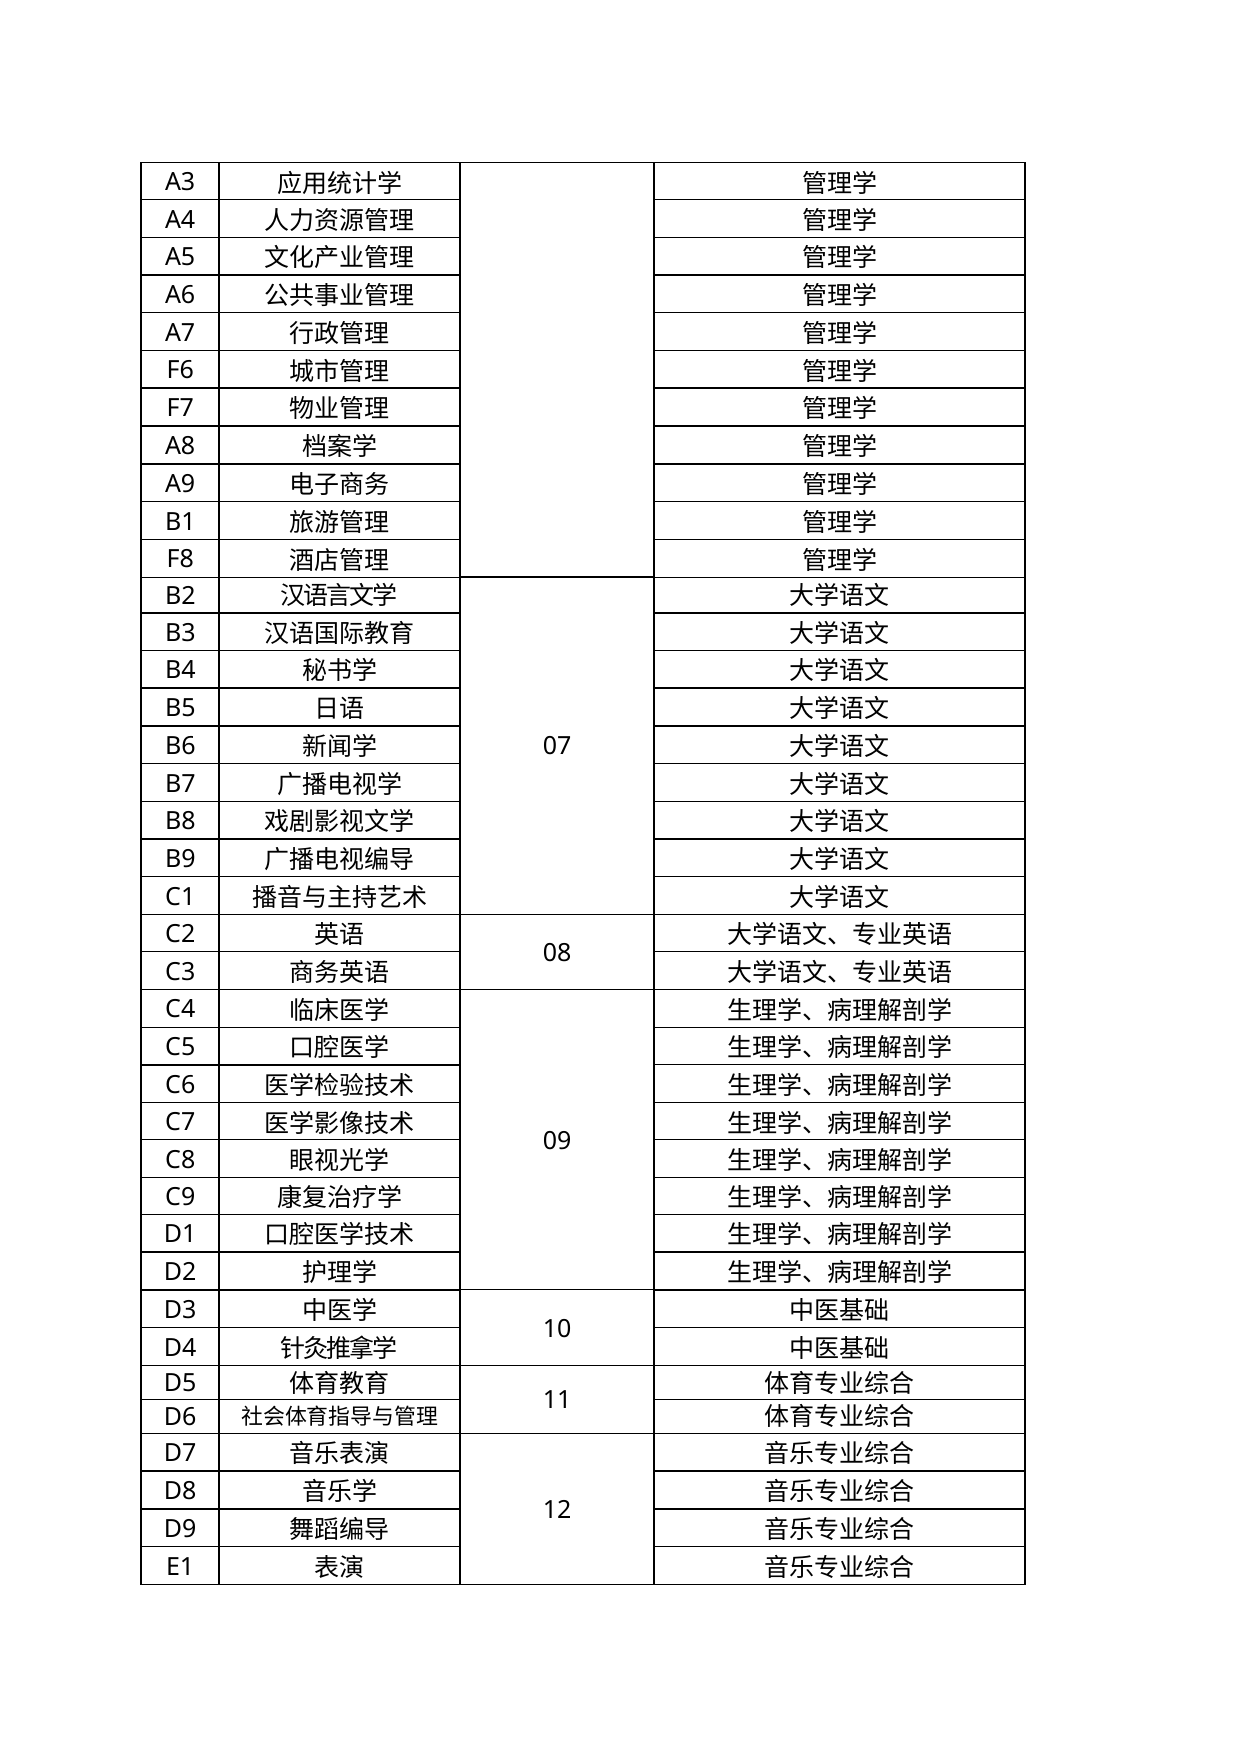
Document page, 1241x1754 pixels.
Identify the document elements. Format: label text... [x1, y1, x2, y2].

table_cell 行政管理 [220, 313, 459, 349]
table_cell 旅游管理 [220, 502, 459, 538]
table_cell C3 [142, 952, 218, 988]
table_cell 体育专业综合 [655, 1400, 1024, 1432]
table_cell 生理学、病理解剖学 [655, 1140, 1024, 1177]
table_cell 大学语文 [655, 877, 1024, 913]
table_cell 口腔医学技术 [220, 1215, 459, 1251]
table_cell 大学语文 [655, 727, 1024, 763]
table_cell 体育专业综合 [655, 1366, 1024, 1399]
table_cell 管理学 [655, 427, 1024, 463]
table_cell 口腔医学 [220, 1028, 459, 1064]
table_cell 管理学 [655, 238, 1024, 274]
table_cell 日语 [220, 689, 459, 725]
table_cell 汉语言文学 [220, 578, 459, 612]
table_cell 秘书学 [220, 651, 459, 687]
table_cell D1 [142, 1215, 218, 1251]
table_cell E1 [142, 1547, 218, 1584]
table_cell 眼视光学 [220, 1140, 459, 1177]
table_cell 英语 [220, 915, 459, 951]
table_cell D2 [142, 1253, 218, 1289]
table_cell C8 [142, 1140, 218, 1177]
table_cell C5 [142, 1028, 218, 1064]
table_cell 舞蹈编导 [220, 1510, 459, 1546]
table_cell D5 [142, 1366, 218, 1399]
table_cell F6 [142, 351, 218, 387]
table_cell 大学语文 [655, 651, 1024, 687]
table_cell 大学语文 [655, 614, 1024, 650]
table_cell 生理学、病理解剖学 [655, 1253, 1024, 1289]
table_cell A6 [142, 276, 218, 312]
table_cell 生理学、病理解剖学 [655, 1103, 1024, 1139]
table_cell A9 [142, 465, 218, 501]
table_cell 人力资源管理 [220, 200, 459, 237]
table_cell 中医学 [220, 1291, 459, 1327]
table_cell 社会体育指导与管理 [220, 1400, 459, 1432]
table_cell 生理学、病理解剖学 [655, 1178, 1024, 1214]
table_cell F7 [142, 389, 218, 425]
table_cell 中医基础 [655, 1328, 1024, 1364]
table_cell 大学语文 [655, 764, 1024, 801]
table_cell B5 [142, 689, 218, 725]
table_cell 护理学 [220, 1253, 459, 1289]
table_cell A8 [142, 427, 218, 463]
table_cell 物业管理 [220, 389, 459, 425]
table_cell 文化产业管理 [220, 238, 459, 274]
table_cell 电子商务 [220, 465, 459, 501]
table_cell 11 [461, 1366, 653, 1432]
table_cell C7 [142, 1103, 218, 1139]
table_cell D3 [142, 1291, 218, 1327]
table_cell 汉语国际教育 [220, 614, 459, 650]
table_cell C2 [142, 915, 218, 951]
table_cell 城市管理 [220, 351, 459, 387]
table_cell 针灸推拿学 [220, 1328, 459, 1364]
table_cell 09 [461, 990, 653, 1289]
table_cell 康复治疗学 [220, 1178, 459, 1214]
table_cell D6 [142, 1400, 218, 1432]
table_cell 大学语文 [655, 689, 1024, 725]
table_cell 08 [461, 915, 653, 988]
table_cell 公共事业管理 [220, 276, 459, 312]
table_cell 大学语文、专业英语 [655, 915, 1024, 951]
table_cell 音乐专业综合 [655, 1547, 1024, 1584]
table_cell B7 [142, 764, 218, 801]
table_cell 10 [461, 1290, 653, 1364]
table_cell B4 [142, 651, 218, 687]
table_cell 12 [461, 1434, 653, 1584]
table_cell 管理学 [655, 313, 1024, 349]
table_cell 大学语文 [655, 802, 1024, 838]
table_cell 医学影像技术 [220, 1103, 459, 1139]
table_cell D4 [142, 1328, 218, 1364]
table_cell A7 [142, 313, 218, 349]
table_cell 管理学 [655, 389, 1024, 425]
table_cell 音乐表演 [220, 1434, 459, 1470]
table_cell 音乐专业综合 [655, 1434, 1024, 1470]
table_cell A3 [142, 163, 218, 199]
table_cell C9 [142, 1178, 218, 1214]
table_cell 生理学、病理解剖学 [655, 1028, 1024, 1064]
table_cell 档案学 [220, 427, 459, 463]
table_cell D8 [142, 1472, 218, 1508]
table_cell B6 [142, 727, 218, 763]
table_cell 大学语文 [655, 840, 1024, 876]
table_cell B8 [142, 802, 218, 838]
table_cell 应用统计学 [220, 163, 459, 199]
table_cell 管理学 [655, 502, 1024, 538]
table_cell 音乐专业综合 [655, 1472, 1024, 1508]
table_cell 戏剧影视文学 [220, 802, 459, 838]
table_cell 音乐专业综合 [655, 1510, 1024, 1546]
table_cell 表演 [220, 1547, 459, 1584]
table_cell 07 [461, 578, 653, 913]
table_cell B3 [142, 614, 218, 650]
table_cell B1 [142, 502, 218, 538]
table_cell B9 [142, 840, 218, 876]
table_cell 管理学 [655, 200, 1024, 237]
table_cell 医学检验技术 [220, 1066, 459, 1102]
table_cell 大学语文 [655, 578, 1024, 612]
table_cell 广播电视编导 [220, 840, 459, 876]
table_cell 管理学 [655, 540, 1024, 576]
table_cell D7 [142, 1434, 218, 1470]
table_cell 播音与主持艺术 [220, 877, 459, 913]
table_cell 新闻学 [220, 727, 459, 763]
table_cell 中医基础 [655, 1291, 1024, 1327]
table_cell 大学语文、专业英语 [655, 952, 1024, 988]
table_cell 管理学 [655, 465, 1024, 501]
table_cell F8 [142, 540, 218, 576]
table_cell 生理学、病理解剖学 [655, 1065, 1024, 1102]
table_cell 音乐学 [220, 1472, 459, 1508]
table_cell 管理学 [655, 163, 1024, 199]
table_cell 酒店管理 [220, 540, 459, 576]
table_cell C4 [142, 990, 218, 1026]
table_cell B2 [142, 578, 218, 612]
table_cell C6 [142, 1066, 218, 1102]
table_cell A5 [142, 238, 218, 274]
table_cell 管理学 [655, 276, 1024, 312]
table_cell C1 [142, 877, 218, 913]
table_cell 临床医学 [220, 990, 459, 1026]
table_cell 广播电视学 [220, 764, 459, 801]
table_cell 生理学、病理解剖学 [655, 1215, 1024, 1251]
table_cell 生理学、病理解剖学 [655, 990, 1024, 1026]
table_cell 管理学 [655, 351, 1024, 387]
table_cell A4 [142, 200, 218, 237]
table_cell 商务英语 [220, 952, 459, 988]
table_cell 体育教育 [220, 1366, 459, 1399]
table_cell D9 [142, 1510, 218, 1546]
